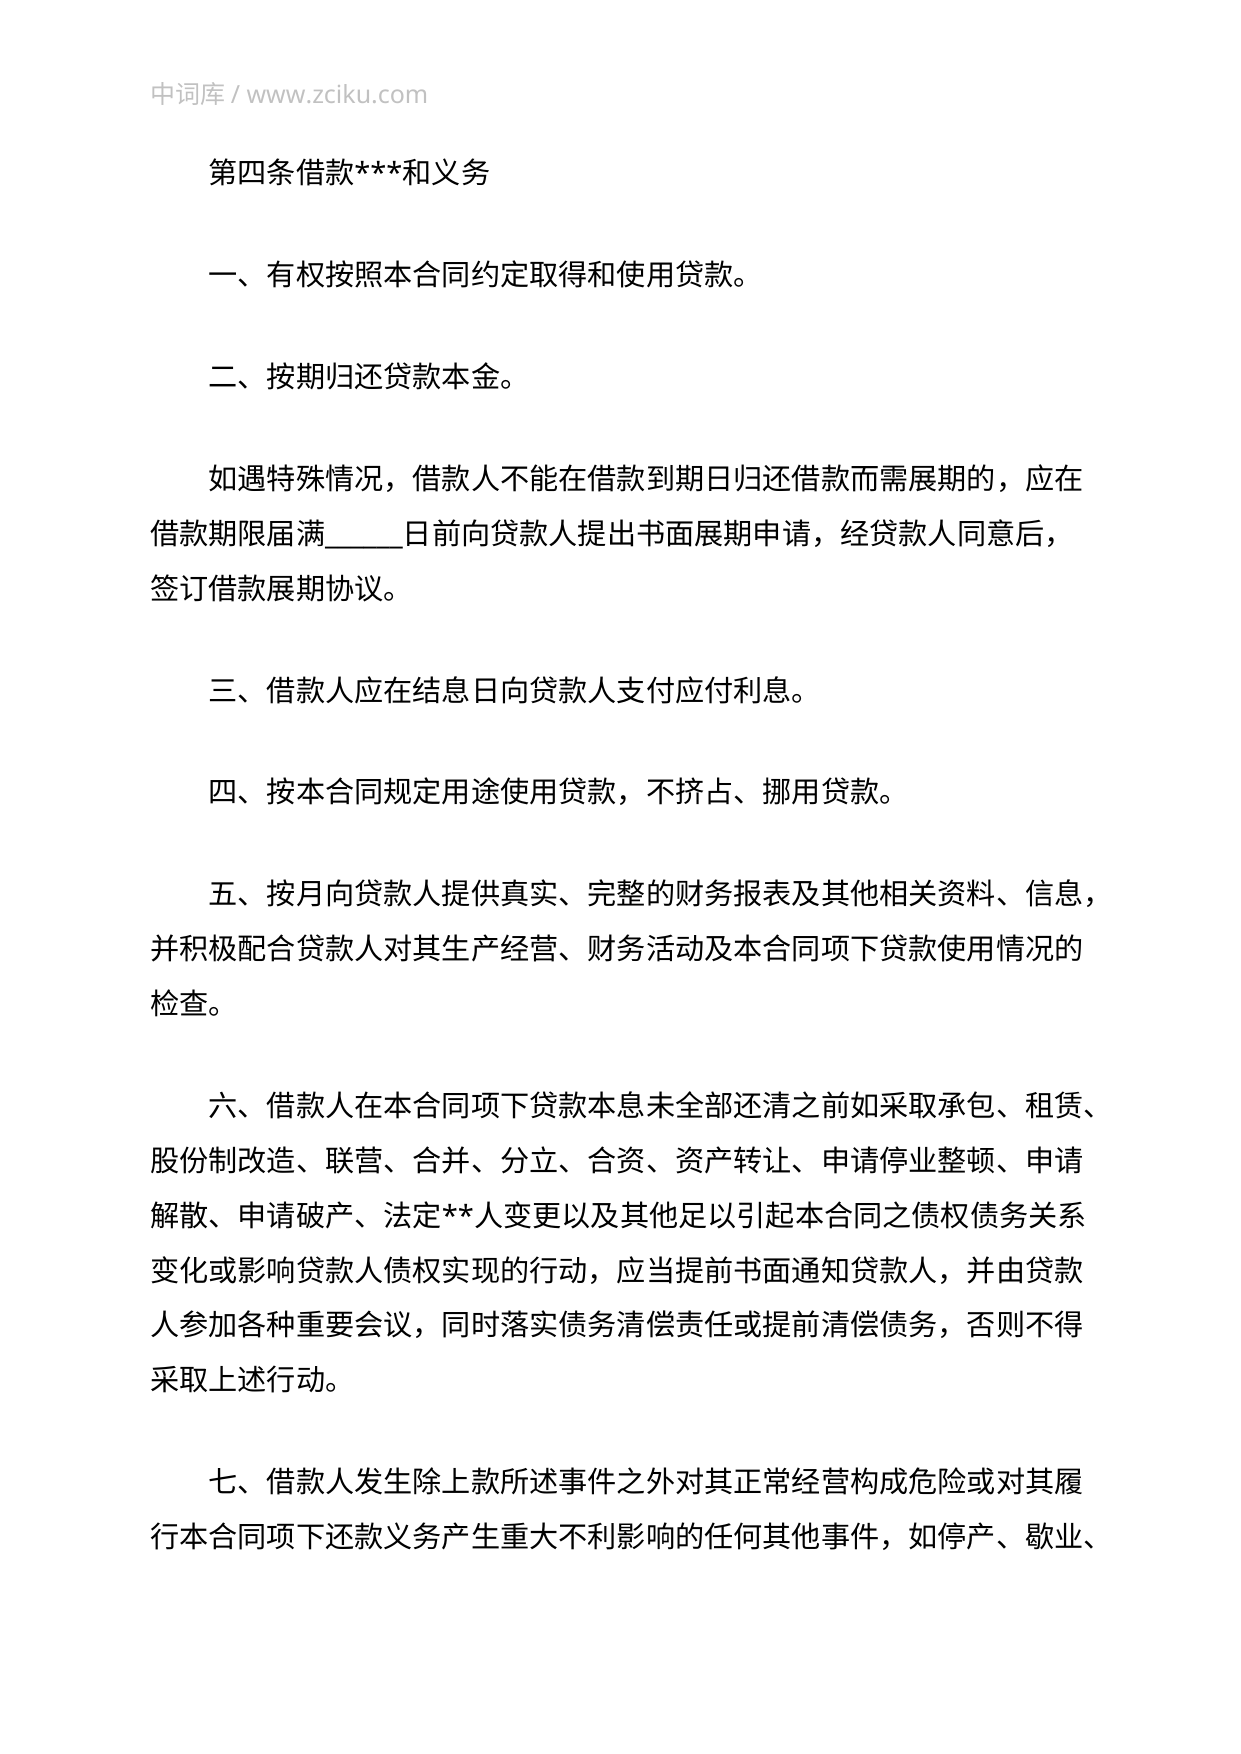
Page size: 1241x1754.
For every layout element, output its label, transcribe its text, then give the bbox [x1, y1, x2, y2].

text 五、按月向贷款人提供真实、完整的财务报表及其他相关资料、信息，并积极配合贷款人对其生产经营、财务活动及本合同项下贷款使用情况的检查。 [150, 871, 1090, 1023]
text 六、借款人在本合同项下贷款本息未全部还清之前如采取承包、租赁、股份制改造、联营、合并、分立、合资、资产转让、申请停业整顿、申请解散、申请破产、法定**人变更以及其他足以引起本合同之债权债务关系变化或影响贷款人债权实现的行动，应当提前书面通知贷款人，并由贷款人参加各种重要会议，同时落实债务清偿责任或提前清偿债务，否则不得采取上述行动。 [150, 1082, 1090, 1399]
text 第四条借款***和义务 [150, 150, 1090, 192]
text 三、借款人应在结息日向贷款人支付应付利息。 [150, 667, 1090, 709]
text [150, 1459, 1090, 1556]
text 一、有权按照本合同约定取得和使用贷款。 [150, 252, 1090, 294]
text 四、按本合同规定用途使用贷款，不挤占、挪用贷款。 [150, 769, 1090, 811]
text 二、按期归还贷款本金。 [150, 354, 1090, 396]
text 如遇特殊情况，借款人不能在借款到期日归还借款而需展期的，应在借款期限届满______日前向贷款人提出书面展期申请，经贷款人同意后，签订借款展期协议。 [150, 456, 1090, 608]
